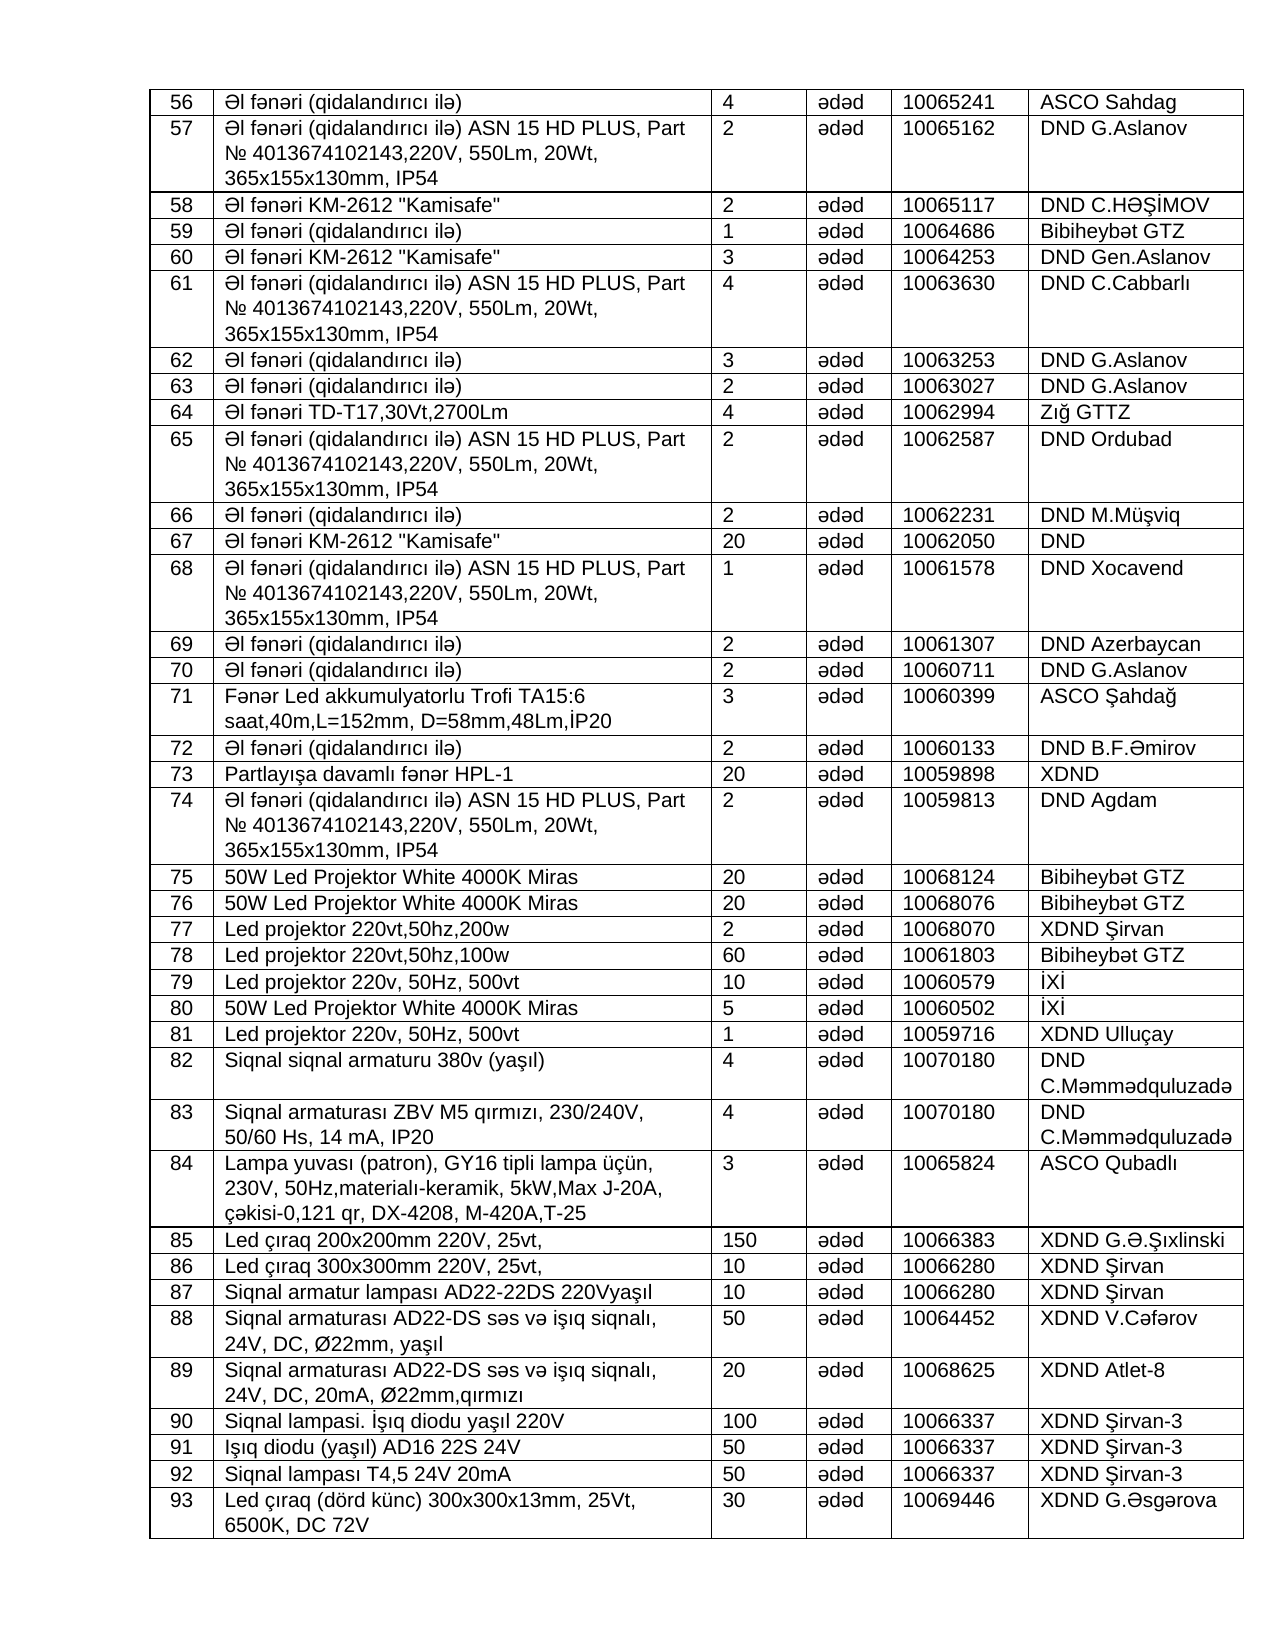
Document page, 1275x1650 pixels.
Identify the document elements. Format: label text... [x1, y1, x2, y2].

table_cell 10060133 [892, 736, 1028, 761]
table_cell 79 [151, 970, 213, 995]
table_cell ədəd [807, 865, 891, 890]
table_cell 85 [151, 1228, 213, 1253]
table_cell 2 [712, 788, 806, 863]
table_cell 77 [151, 917, 213, 942]
table_cell 10060399 [892, 684, 1028, 734]
table_cell Əl fənəri (qidalandırıcı ilə) [214, 736, 711, 761]
table_cell DND Ordubad [1029, 426, 1243, 502]
table_cell 71 [151, 684, 213, 734]
table_cell 91 [151, 1435, 213, 1460]
table_cell Əl fənəri (qidalandırıcı ilə) [214, 90, 711, 115]
table_cell 10066337 [892, 1461, 1028, 1487]
table_cell 10070180 [892, 1048, 1028, 1099]
table_cell DND Xocavend [1029, 555, 1243, 631]
table_cell 10066337 [892, 1435, 1028, 1460]
table_cell 60 [712, 943, 806, 968]
table_cell 57 [151, 116, 213, 191]
table_cell DND Agdam [1029, 788, 1243, 863]
table_cell ədəd [807, 762, 891, 787]
table_cell DND C.Cabbarlı [1029, 271, 1243, 347]
table_cell 10066383 [892, 1228, 1028, 1253]
table_cell XDND Şirvan [1029, 917, 1243, 942]
table_cell 10064452 [892, 1306, 1028, 1357]
table_cell 10 [712, 1280, 806, 1305]
table_cell XDND Şirvan-3 [1029, 1435, 1243, 1460]
table_cell 80 [151, 996, 213, 1021]
table_cell Siqnal armaturası AD22-DS səs və işıq siqnalı, 24V, DC, 20mA, Ø22mm,qırmızı [214, 1358, 711, 1408]
table_cell DND C.HƏŞİMOV [1029, 193, 1243, 218]
table_cell Əl fənəri (qidalandırıcı ilə) [214, 632, 711, 657]
table_cell 60 [151, 245, 213, 270]
table_cell 59 [151, 219, 213, 244]
table_cell ədəd [807, 658, 891, 683]
table_cell 70 [151, 658, 213, 683]
table_cell DND G.Aslanov [1029, 348, 1243, 373]
table_cell 58 [151, 193, 213, 218]
table_cell Əl fənəri (qidalandırıcı ilə) ASN 15 HD PLUS, Part № 4013674102143,220V, 550Lm, 20Wt, 365x155x130mm, IP54 [214, 788, 711, 863]
table_cell 2 [712, 736, 806, 761]
table_cell 83 [151, 1100, 213, 1150]
table_cell ədəd [807, 1228, 891, 1253]
table_cell 2 [712, 116, 806, 191]
table_cell 87 [151, 1280, 213, 1305]
table_cell ədəd [807, 1461, 891, 1487]
table_cell ədəd [807, 116, 891, 191]
table_cell ədəd [807, 426, 891, 502]
table_cell ədəd [807, 1254, 891, 1279]
table_cell İXİ [1029, 970, 1243, 995]
table_cell 10065117 [892, 193, 1028, 218]
table_cell 10059716 [892, 1022, 1028, 1047]
table_cell ədəd [807, 917, 891, 942]
table_cell XDND Şirvan-3 [1029, 1461, 1243, 1487]
table_cell ədəd [807, 970, 891, 995]
table_cell 4 [712, 400, 806, 425]
table_cell 10063630 [892, 271, 1028, 347]
table_cell DND B.F.Əmirov [1029, 736, 1243, 761]
table_cell Bibiheybət GTZ [1029, 891, 1243, 916]
table_cell 3 [712, 348, 806, 373]
table_cell Bibiheybət GTZ [1029, 865, 1243, 890]
table_cell 4 [712, 1100, 806, 1150]
table_cell 3 [712, 684, 806, 734]
table_cell 20 [712, 891, 806, 916]
table_cell DND C.Məmmədquluzadə [1029, 1048, 1243, 1099]
table_cell Əl fənəri (qidalandırıcı ilə) ASN 15 HD PLUS, Part № 4013674102143,220V, 550Lm, 20Wt, 365x155x130mm, IP54 [214, 426, 711, 502]
table_cell 2 [712, 426, 806, 502]
table_cell 10064686 [892, 219, 1028, 244]
table_cell Led çıraq 300x300mm 220V, 25vt, [214, 1254, 711, 1279]
table_cell Əl fənəri (qidalandırıcı ilə) [214, 503, 711, 528]
table_cell 10 [712, 970, 806, 995]
table_cell 75 [151, 865, 213, 890]
table_cell Bibiheybət GTZ [1029, 943, 1243, 968]
table_cell 10068124 [892, 865, 1028, 890]
table_cell ASCO Şahdağ [1029, 684, 1243, 734]
table_cell 2 [712, 658, 806, 683]
table_cell ədəd [807, 1048, 891, 1099]
table_cell 10059898 [892, 762, 1028, 787]
table_cell 20 [712, 529, 806, 554]
table_cell 67 [151, 529, 213, 554]
table_cell 72 [151, 736, 213, 761]
table_cell ədəd [807, 996, 891, 1021]
table_cell Əl fənəri (qidalandırıcı ilə) ASN 15 HD PLUS, Part № 4013674102143,220V, 550Lm, 20Wt, 365x155x130mm, IP54 [214, 555, 711, 631]
table_cell Əl fənəri KM-2612 "Kamisafe" [214, 529, 711, 554]
table_cell ədəd [807, 374, 891, 399]
table_cell 10060711 [892, 658, 1028, 683]
table_cell ədəd [807, 1358, 891, 1408]
table_cell 10061803 [892, 943, 1028, 968]
table_cell DND Gen.Aslanov [1029, 245, 1243, 270]
table_cell Işıq diodu (yaşıl) AD16 22S 24V [214, 1435, 711, 1460]
table_cell XDND Şirvan-3 [1029, 1409, 1243, 1434]
table_cell ədəd [807, 1435, 891, 1460]
table_cell DND C.Məmmədquluzadə [1029, 1100, 1243, 1150]
table_cell XDND [1029, 762, 1243, 787]
table_cell ədəd [807, 503, 891, 528]
table_cell 92 [151, 1461, 213, 1487]
table_cell ASCO Sahdag [1029, 90, 1243, 115]
table_cell 2 [712, 503, 806, 528]
table_cell 30 [712, 1488, 806, 1538]
table_cell 1 [712, 219, 806, 244]
table_cell 4 [712, 90, 806, 115]
table_cell 62 [151, 348, 213, 373]
table_cell 10062050 [892, 529, 1028, 554]
table_cell 10060502 [892, 996, 1028, 1021]
table_cell DND M.Müşviq [1029, 503, 1243, 528]
table_cell 4 [712, 1048, 806, 1099]
table_cell 50W Led Projektor White 4000K Miras [214, 865, 711, 890]
table_cell ədəd [807, 788, 891, 863]
table_cell ədəd [807, 193, 891, 218]
table_cell 10068070 [892, 917, 1028, 942]
table_cell 78 [151, 943, 213, 968]
table_cell Əl fənəri (qidalandırıcı ilə) ASN 15 HD PLUS, Part № 4013674102143,220V, 550Lm, 20Wt, 365x155x130mm, IP54 [214, 116, 711, 191]
table_cell DND Azerbaycan [1029, 632, 1243, 657]
table_cell ədəd [807, 529, 891, 554]
table_cell Fənər Led akkumulyatorlu Trofi TA15:6 saat,40m,L=152mm, D=58mm,48Lm,İP20 [214, 684, 711, 734]
table_cell 10063027 [892, 374, 1028, 399]
table_cell 10061578 [892, 555, 1028, 631]
table_cell 82 [151, 1048, 213, 1099]
table_cell Siqnal lampası T4,5 24V 20mA [214, 1461, 711, 1487]
table_cell XDND Ulluçay [1029, 1022, 1243, 1047]
table_cell Zığ GTTZ [1029, 400, 1243, 425]
table_cell 76 [151, 891, 213, 916]
table_cell 10062587 [892, 426, 1028, 502]
table_cell ədəd [807, 1488, 891, 1538]
table_cell 10065824 [892, 1151, 1028, 1226]
table_cell ədəd [807, 348, 891, 373]
table_cell 89 [151, 1358, 213, 1408]
table_cell Partlayışa davamlı fənər HPL-1 [214, 762, 711, 787]
table_cell 10068625 [892, 1358, 1028, 1408]
table_cell 50 [712, 1435, 806, 1460]
table_cell ədəd [807, 1151, 891, 1226]
table_cell DND G.Aslanov [1029, 658, 1243, 683]
table_cell 86 [151, 1254, 213, 1279]
table_cell 10061307 [892, 632, 1028, 657]
table_cell 56 [151, 90, 213, 115]
table_cell ədəd [807, 245, 891, 270]
table_cell Siqnal siqnal armaturu 380v (yaşıl) [214, 1048, 711, 1099]
table_cell 10065162 [892, 116, 1028, 191]
table_cell ədəd [807, 1022, 891, 1047]
table_cell Lampa yuvası (patron), GY16 tipli lampa üçün, 230V, 50Hz,materialı-keramik, 5kW,Max J-20A, çəkisi-0,121 qr, DX-4208, M-420A,T-25 [214, 1151, 711, 1226]
table_cell 150 [712, 1228, 806, 1253]
table_cell ədəd [807, 271, 891, 347]
table_cell Siqnal lampasi. İşıq diodu yaşıl 220V [214, 1409, 711, 1434]
table_cell ədəd [807, 1306, 891, 1357]
table_cell ədəd [807, 219, 891, 244]
table_cell 20 [712, 865, 806, 890]
table_cell 93 [151, 1488, 213, 1538]
table_cell 5 [712, 996, 806, 1021]
table_cell Led çıraq (dörd künc) 300x300x13mm, 25Vt, 6500K, DC 72V [214, 1488, 711, 1538]
table_cell Əl fənəri (qidalandırıcı ilə) [214, 374, 711, 399]
table_cell 61 [151, 271, 213, 347]
table_cell DND [1029, 529, 1243, 554]
table_cell 64 [151, 400, 213, 425]
table_cell 10062231 [892, 503, 1028, 528]
table_cell ədəd [807, 1409, 891, 1434]
table_cell 4 [712, 271, 806, 347]
table_cell Siqnal armaturası ZBV M5 qırmızı, 230/240V, 50/60 Hs, 14 mA, IP20 [214, 1100, 711, 1150]
table_cell 74 [151, 788, 213, 863]
table_cell XDND Atlet-8 [1029, 1358, 1243, 1408]
table_cell Led projektor 220v, 50Hz, 500vt [214, 970, 711, 995]
table_cell DND G.Aslanov [1029, 374, 1243, 399]
table_cell 73 [151, 762, 213, 787]
table_cell 50 [712, 1306, 806, 1357]
table_cell 10069446 [892, 1488, 1028, 1538]
table_cell Əl fənəri (qidalandırıcı ilə) [214, 658, 711, 683]
table_cell 10063253 [892, 348, 1028, 373]
table_cell 69 [151, 632, 213, 657]
table_cell ədəd [807, 1100, 891, 1150]
table_cell 63 [151, 374, 213, 399]
table_cell 84 [151, 1151, 213, 1226]
table_cell 1 [712, 1022, 806, 1047]
table_cell 10060579 [892, 970, 1028, 995]
table_cell 100 [712, 1409, 806, 1434]
table_cell Led çıraq 200x200mm 220V, 25vt, [214, 1228, 711, 1253]
table_cell Bibiheybət GTZ [1029, 219, 1243, 244]
table_cell 68 [151, 555, 213, 631]
table_cell 90 [151, 1409, 213, 1434]
table_cell 10066337 [892, 1409, 1028, 1434]
table_cell 10070180 [892, 1100, 1028, 1150]
table_cell 10064253 [892, 245, 1028, 270]
table_cell 81 [151, 1022, 213, 1047]
table_cell Led projektor 220v, 50Hz, 500vt [214, 1022, 711, 1047]
table_cell DND G.Aslanov [1029, 116, 1243, 191]
table_cell 10068076 [892, 891, 1028, 916]
table_cell Əl fənəri KM-2612 "Kamisafe" [214, 193, 711, 218]
table_cell 20 [712, 762, 806, 787]
table_cell 10062994 [892, 400, 1028, 425]
table_cell ədəd [807, 632, 891, 657]
table_cell XDND Şirvan [1029, 1280, 1243, 1305]
table_cell ədəd [807, 90, 891, 115]
table_cell 3 [712, 1151, 806, 1226]
table_cell 20 [712, 1358, 806, 1408]
table_cell 10 [712, 1254, 806, 1279]
table_cell Led projektor 220vt,50hz,200w [214, 917, 711, 942]
table_cell ədəd [807, 943, 891, 968]
table_cell Əl fənəri (qidalandırıcı ilə) [214, 219, 711, 244]
table_cell ədəd [807, 1280, 891, 1305]
table_cell ədəd [807, 684, 891, 734]
table_cell XDND Şirvan [1029, 1254, 1243, 1279]
table_cell ədəd [807, 400, 891, 425]
table_cell 66 [151, 503, 213, 528]
table_cell XDND G.Ə.Şıxlinski [1029, 1228, 1243, 1253]
table_cell 10065241 [892, 90, 1028, 115]
table_cell Led projektor 220vt,50hz,100w [214, 943, 711, 968]
table_cell 88 [151, 1306, 213, 1357]
table_cell 1 [712, 555, 806, 631]
table_cell Əl fənəri (qidalandırıcı ilə) ASN 15 HD PLUS, Part № 4013674102143,220V, 550Lm, 20Wt, 365x155x130mm, IP54 [214, 271, 711, 347]
table_cell ədəd [807, 736, 891, 761]
table_cell 50W Led Projektor White 4000K Miras [214, 996, 711, 1021]
table_cell 50W Led Projektor White 4000K Miras [214, 891, 711, 916]
table_cell Siqnal armaturası AD22-DS səs və işıq siqnalı, 24V, DC, Ø22mm, yaşıl [214, 1306, 711, 1357]
table_cell Əl fənəri (qidalandırıcı ilə) [214, 348, 711, 373]
table_cell 2 [712, 374, 806, 399]
table_cell 50 [712, 1461, 806, 1487]
table_cell XDND V.Cəfərov [1029, 1306, 1243, 1357]
table_cell 65 [151, 426, 213, 502]
table_cell Əl fənəri KM-2612 "Kamisafe" [214, 245, 711, 270]
table_cell ədəd [807, 891, 891, 916]
table_cell 2 [712, 632, 806, 657]
table_cell İXİ [1029, 996, 1243, 1021]
table_cell 10066280 [892, 1280, 1028, 1305]
table_cell 2 [712, 193, 806, 218]
table_cell 10066280 [892, 1254, 1028, 1279]
table_cell Əl fənəri TD-T17,30Vt,2700Lm [214, 400, 711, 425]
table_cell XDND G.Əsgərova [1029, 1488, 1243, 1538]
table_cell ASCO Qubadlı [1029, 1151, 1243, 1226]
table_cell 10059813 [892, 788, 1028, 863]
table_cell 3 [712, 245, 806, 270]
table_cell 2 [712, 917, 806, 942]
table_cell ədəd [807, 555, 891, 631]
table_cell Siqnal armatur lampası AD22-22DS 220Vyaşıl [214, 1280, 711, 1305]
